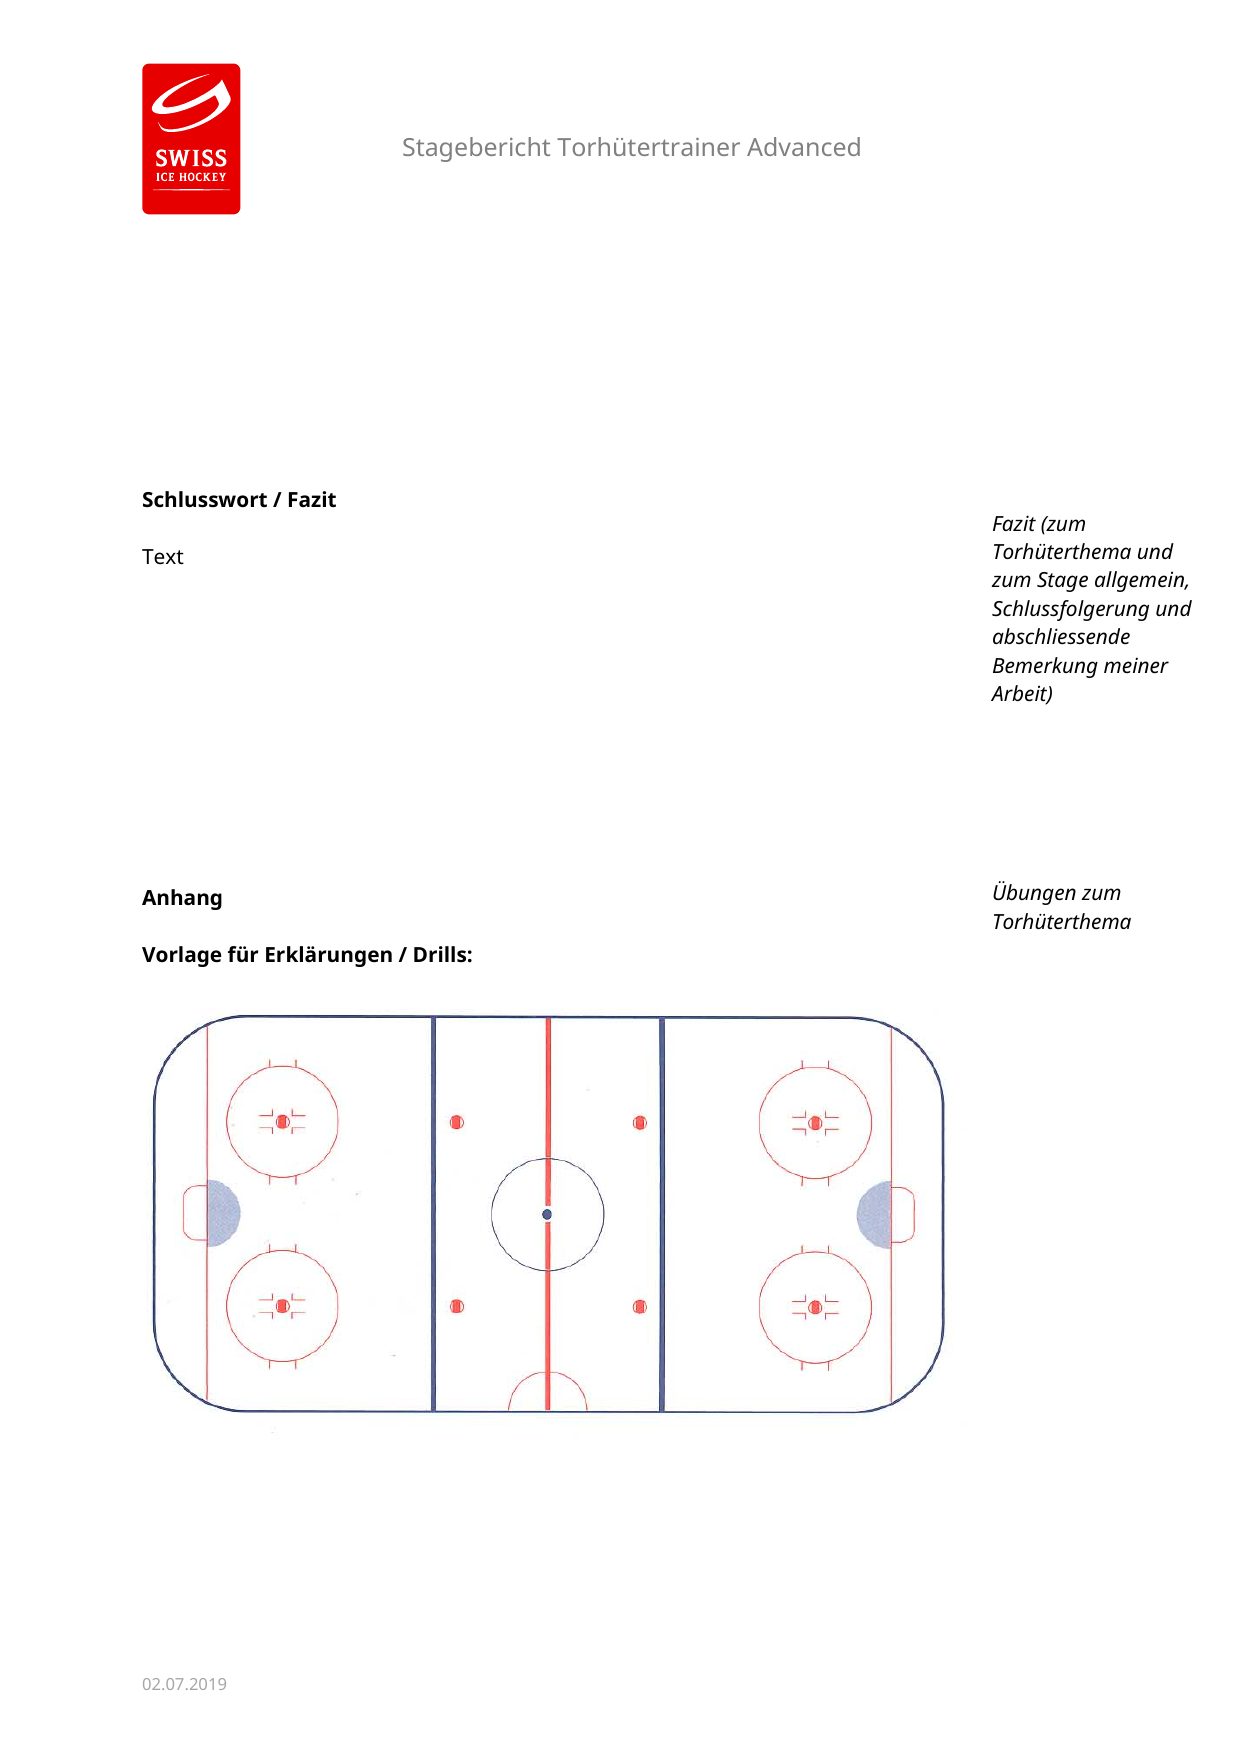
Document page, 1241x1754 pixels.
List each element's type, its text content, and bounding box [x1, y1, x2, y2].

picture [141, 997, 970, 1441]
text Anhang [142, 883, 991, 912]
text Text [142, 542, 991, 570]
text Schlusswort / Fazit [142, 485, 1122, 513]
text Vorlage für Erklärungen / Drills: [142, 940, 991, 968]
